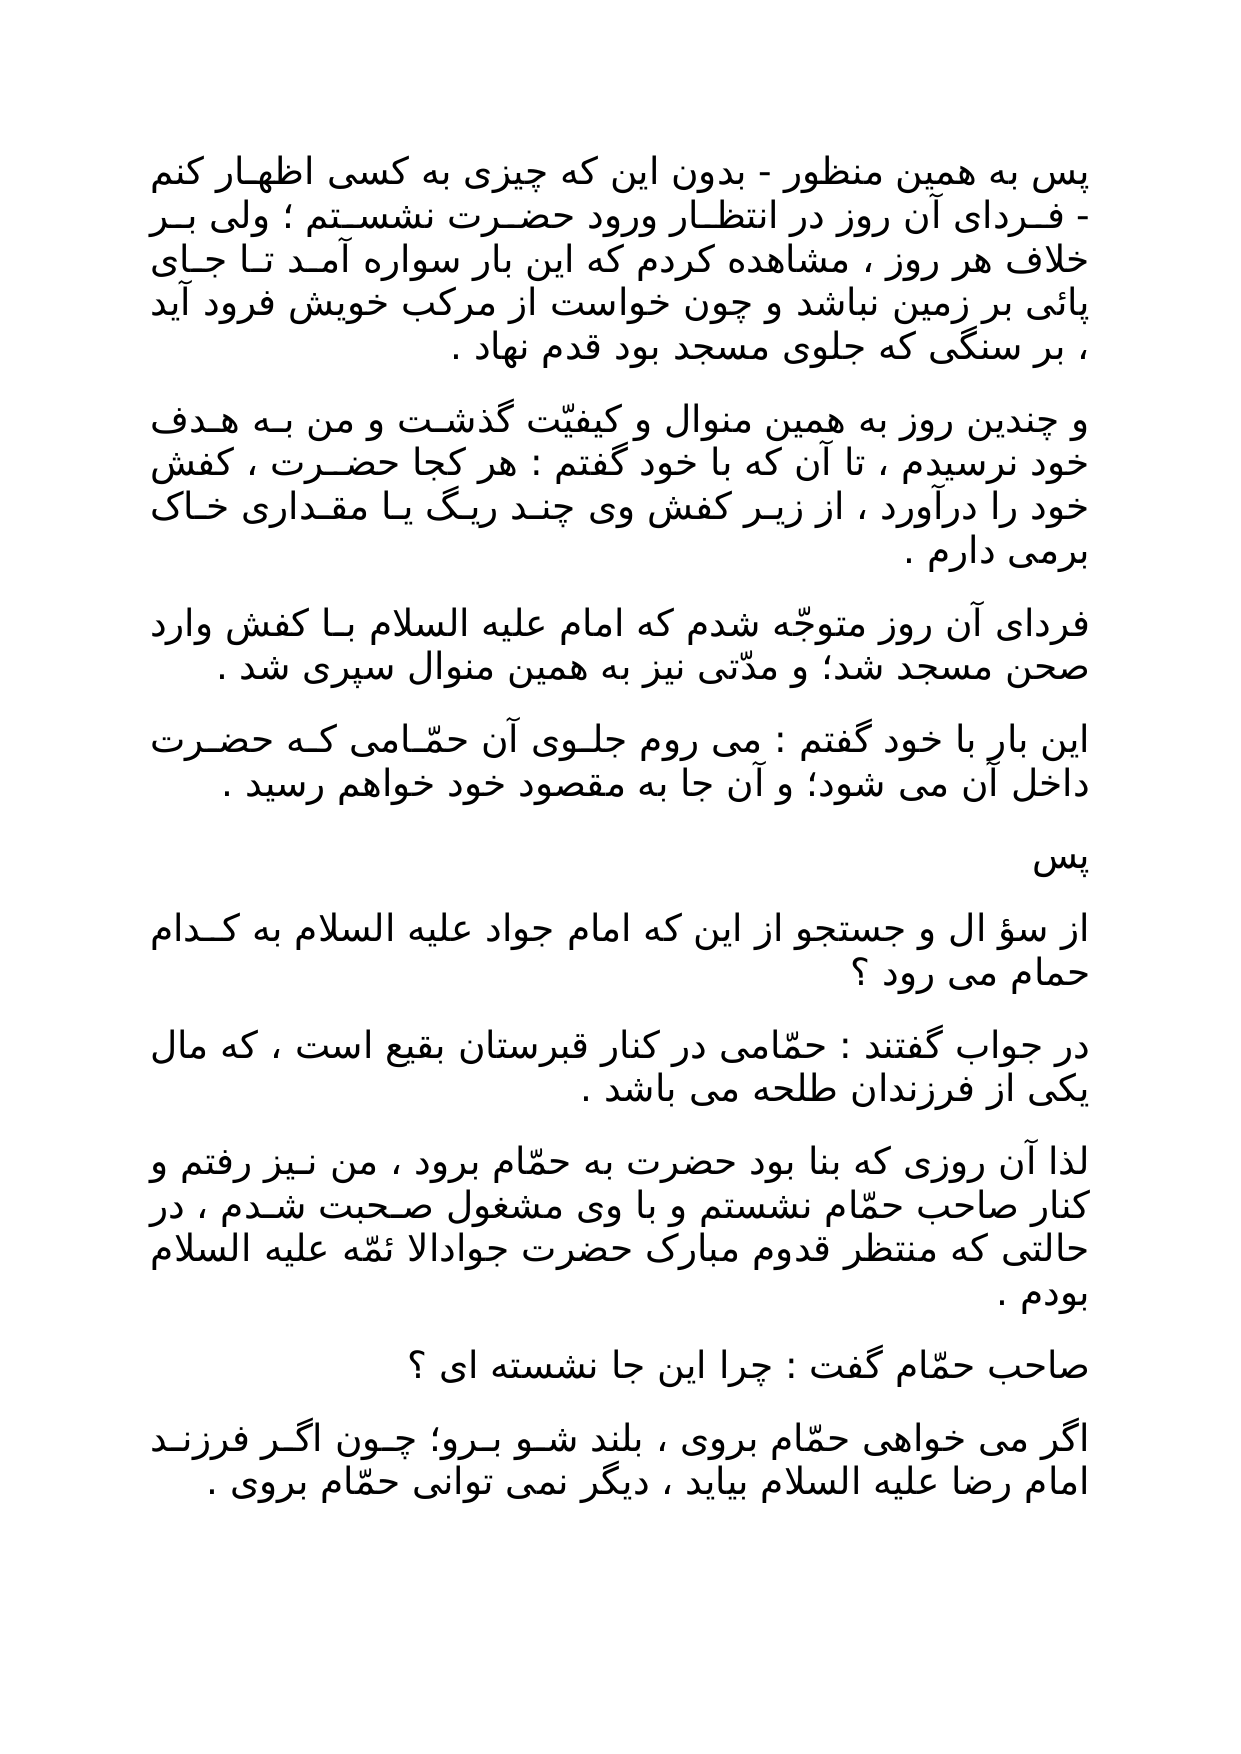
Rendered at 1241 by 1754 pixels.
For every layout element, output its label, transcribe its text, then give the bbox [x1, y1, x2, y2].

text صاحب حمّام گفت : چرا این جا نشسته ای ؟ [150, 1343, 1090, 1387]
text اگر می خواهی حمّام بروی ، بلند شو برو؛ چون اگر فرزند امام رضا علیه السلام بیاید ، دیگر نمی توانی حمّام بروی . [150, 1416, 1090, 1504]
text از سؤ ال و جستجو از این که امام جواد علیه السلام به کدام حمام می رود ؟ [150, 907, 1090, 994]
text پس به همین منظور - بدون این که چیزی به کسی اظهار کنم - فردای آن روز در انتظار ورود حضرت نشستم ؛ ولی بر خلاف هر روز ، مشاهده کردم که این بار سواره آمد تا جای پائی بر زمین نباشد و چون خواست از مرکب خویش فرود آید ، بر سنگی که جلوی مسجد بود قدم نهاد . [150, 150, 1090, 368]
text در جواب گفتند : حمّامی در کنار قبرستان بقیع است ، که مال یکی از فرزندان طلحه می باشد . [150, 1023, 1090, 1111]
text این بار با خود گفتم : می روم جلوی آن حمّامی که حضرت داخل آن می شود؛ و آن جا به مقصود خود خواهم رسید . [150, 718, 1090, 805]
text لذا آن روزی که بنا بود حضرت به حمّام برود ، من نیز رفتم و کنار صاحب حمّام نشستم و با وی مشغول صحبت شدم ، در حالتی که منتظر قدوم مبارک حضرت جوادالا ئمّه علیه السلام بودم . [150, 1140, 1090, 1314]
text و چندین روز به همین منوال و کیفیّت گذشت و من به هدف خود نرسیدم ، تا آن که با خود گفتم : هر کجا حضرت ، کفش خود را درآورد ، از زیر کفش وی چند ریگ یا مقداری خاک برمی دارم . [150, 397, 1090, 572]
text پس [150, 834, 1090, 878]
text فردای آن روز متوجّه شدم که امام علیه السلام با کفش وارد صحن مسجد شد؛ و مدّتی نیز به همین منوال سپری شد . [150, 601, 1090, 688]
